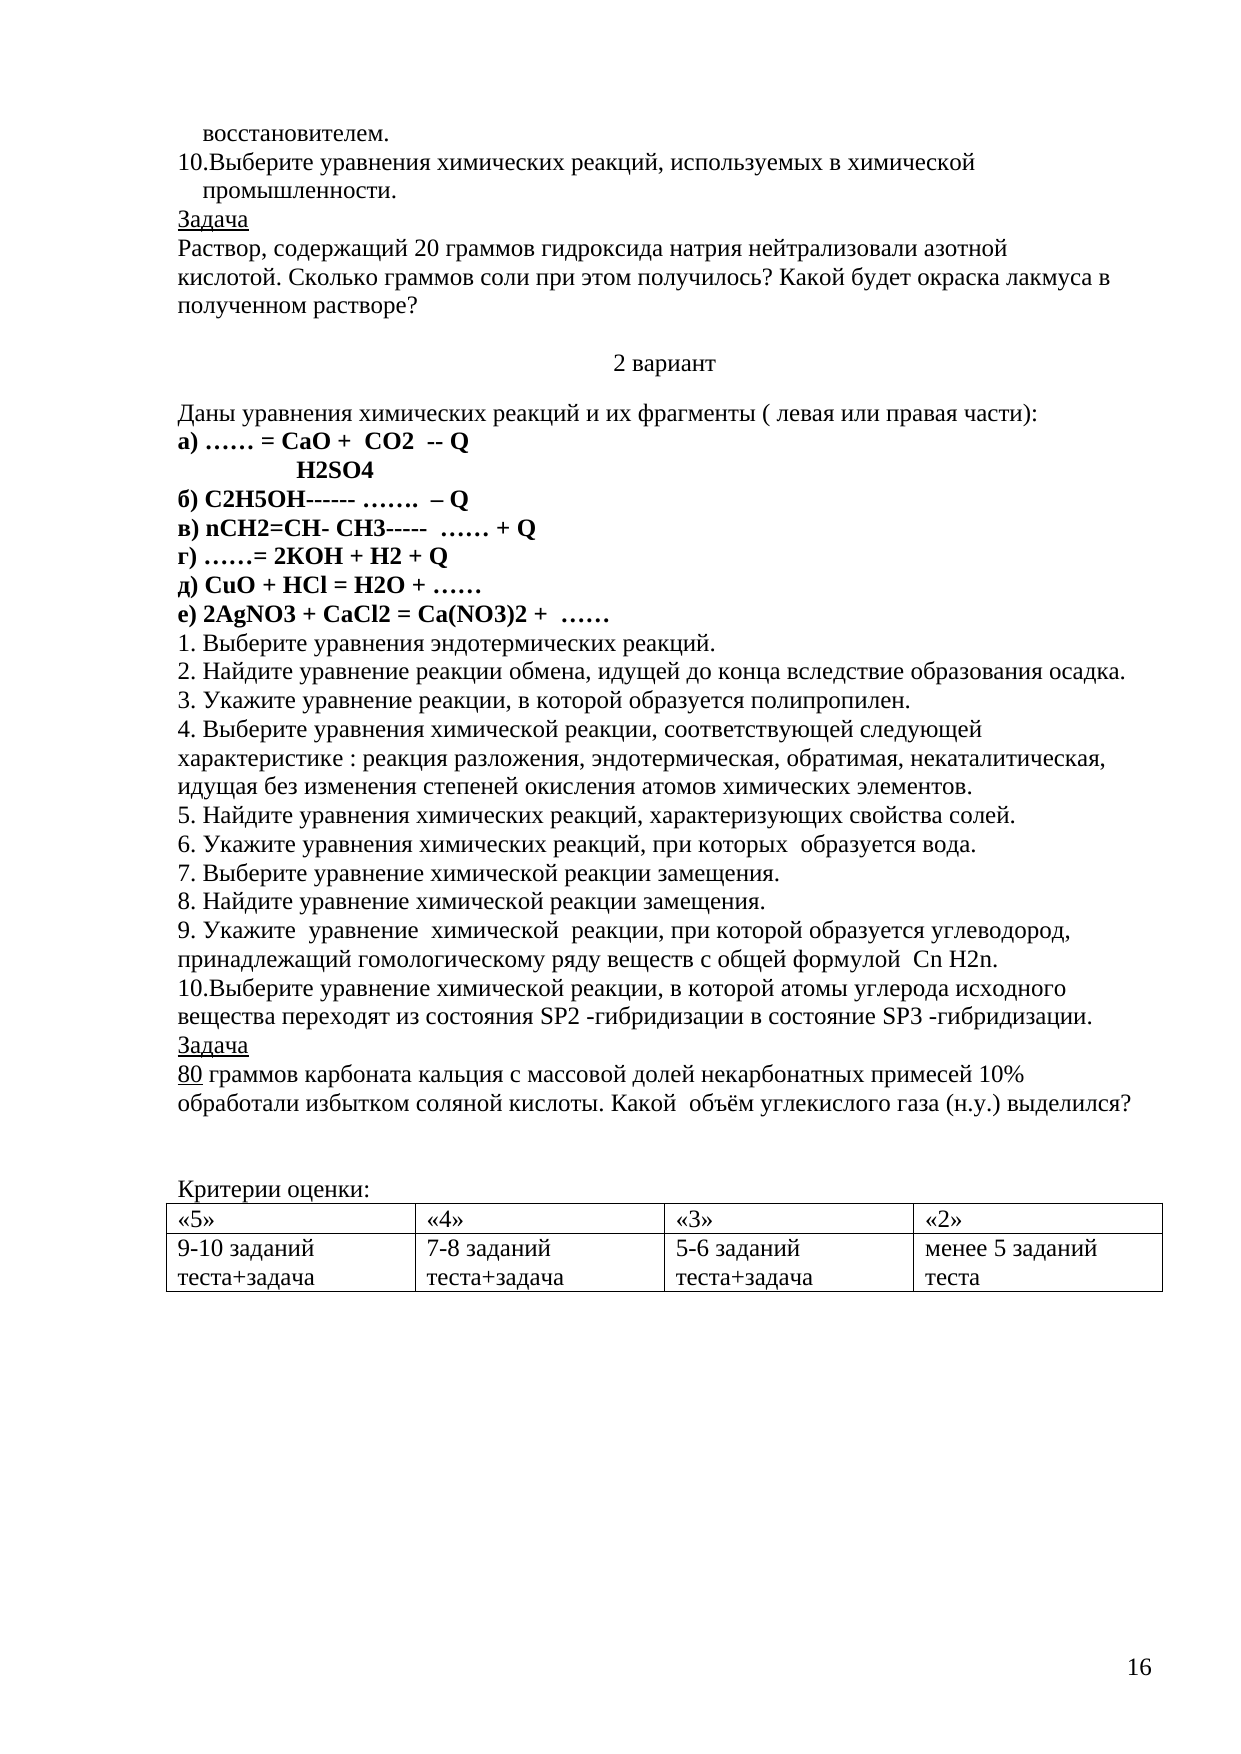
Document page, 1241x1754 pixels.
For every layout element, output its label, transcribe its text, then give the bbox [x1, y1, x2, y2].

table_header «5» [167, 1204, 415, 1232]
text промышленности. [177, 176, 1152, 204]
text 2 вариант [177, 348, 1152, 377]
table_header «2» [914, 1204, 1162, 1232]
text е) 2AgNO3 + CaCl2 = Ca(NO3)2 + …… [177, 599, 1152, 628]
table_cell 7-8 заданий теста+задача [416, 1234, 664, 1291]
text кислотой. Сколько граммов соли при этом получилось? Какой будет окраска лакмуса в полученном растворе? [177, 262, 1152, 319]
text 8. Найдите уравнение химической реакции замещения. [177, 886, 1152, 915]
text б) С2Н5ОН------ ……. – Q [177, 484, 1152, 513]
text Задача [177, 1030, 1152, 1059]
text Критерии оценки: [177, 1174, 1152, 1203]
text восстановителем. [177, 118, 1152, 147]
text Даны уравнения химических реакций и их фрагменты ( левая или правая части): [177, 398, 1152, 426]
text 10.Выберите уравнение химической реакции, в которой атомы углерода исходного вещества переходят из состояния SP2 -гибридизации в состояние SP3 -гибридизации. [177, 973, 1152, 1030]
text 6. Укажите уравнения химических реакций, при которых образуется вода. [177, 829, 1152, 858]
text 2. Найдите уравнение реакции обмена, идущей до конца вследствие образования осадка. [177, 656, 1152, 685]
text в) nCH2=CH- CH3----- …… + Q [177, 513, 1152, 541]
text 3. Укажите уравнение реакции, в которой образуется полипропилен. [177, 685, 1152, 714]
text 10.Выберите уравнения химических реакций, используемых в химической [177, 147, 1152, 176]
table_header «4» [416, 1204, 664, 1232]
text д) CuO + HCl = H2O + …… [177, 570, 1152, 599]
text 80 граммов карбоната кальция с массовой долей некарбонатных примесей 10% обработали избытком соляной кислоты. Какой объём углекислого газа (н.у.) выделился? [177, 1059, 1152, 1116]
text 7. Выберите уравнение химической реакции замещения. [177, 858, 1152, 886]
text 9. Укажите уравнение химической реакции, при которой образуется углеводород, принадлежащий гомологическому ряду веществ с общей формулой Сn Н2n. [177, 915, 1152, 973]
table_header «3» [665, 1204, 913, 1232]
text Н2SO4 [177, 455, 1152, 484]
text Задача [177, 204, 1152, 233]
text а) …… = СаО + СО2 -- Q [177, 426, 1152, 455]
text 5. Найдите уравнения химических реакций, характеризующих свойства солей. [177, 800, 1152, 829]
table_cell 5-6 заданий теста+задача [665, 1234, 913, 1291]
text 4. Выберите уравнения химической реакции, соответствующей следующей характеристике : реакция разложения, эндотермическая, обратимая, некаталитическая, идущая без изменения степеней окисления атомов химических элементов. [177, 714, 1152, 800]
table_cell 9-10 заданий теста+задача [167, 1234, 415, 1291]
text г) ……= 2КОН + Н2 + Q [177, 541, 1152, 570]
text 1. Выберите уравнения эндотермических реакций. [177, 628, 1152, 656]
text Раствор, содержащий 20 граммов гидроксида натрия нейтрализовали азотной [177, 233, 1152, 262]
table_cell менее 5 заданий теста [914, 1234, 1162, 1291]
